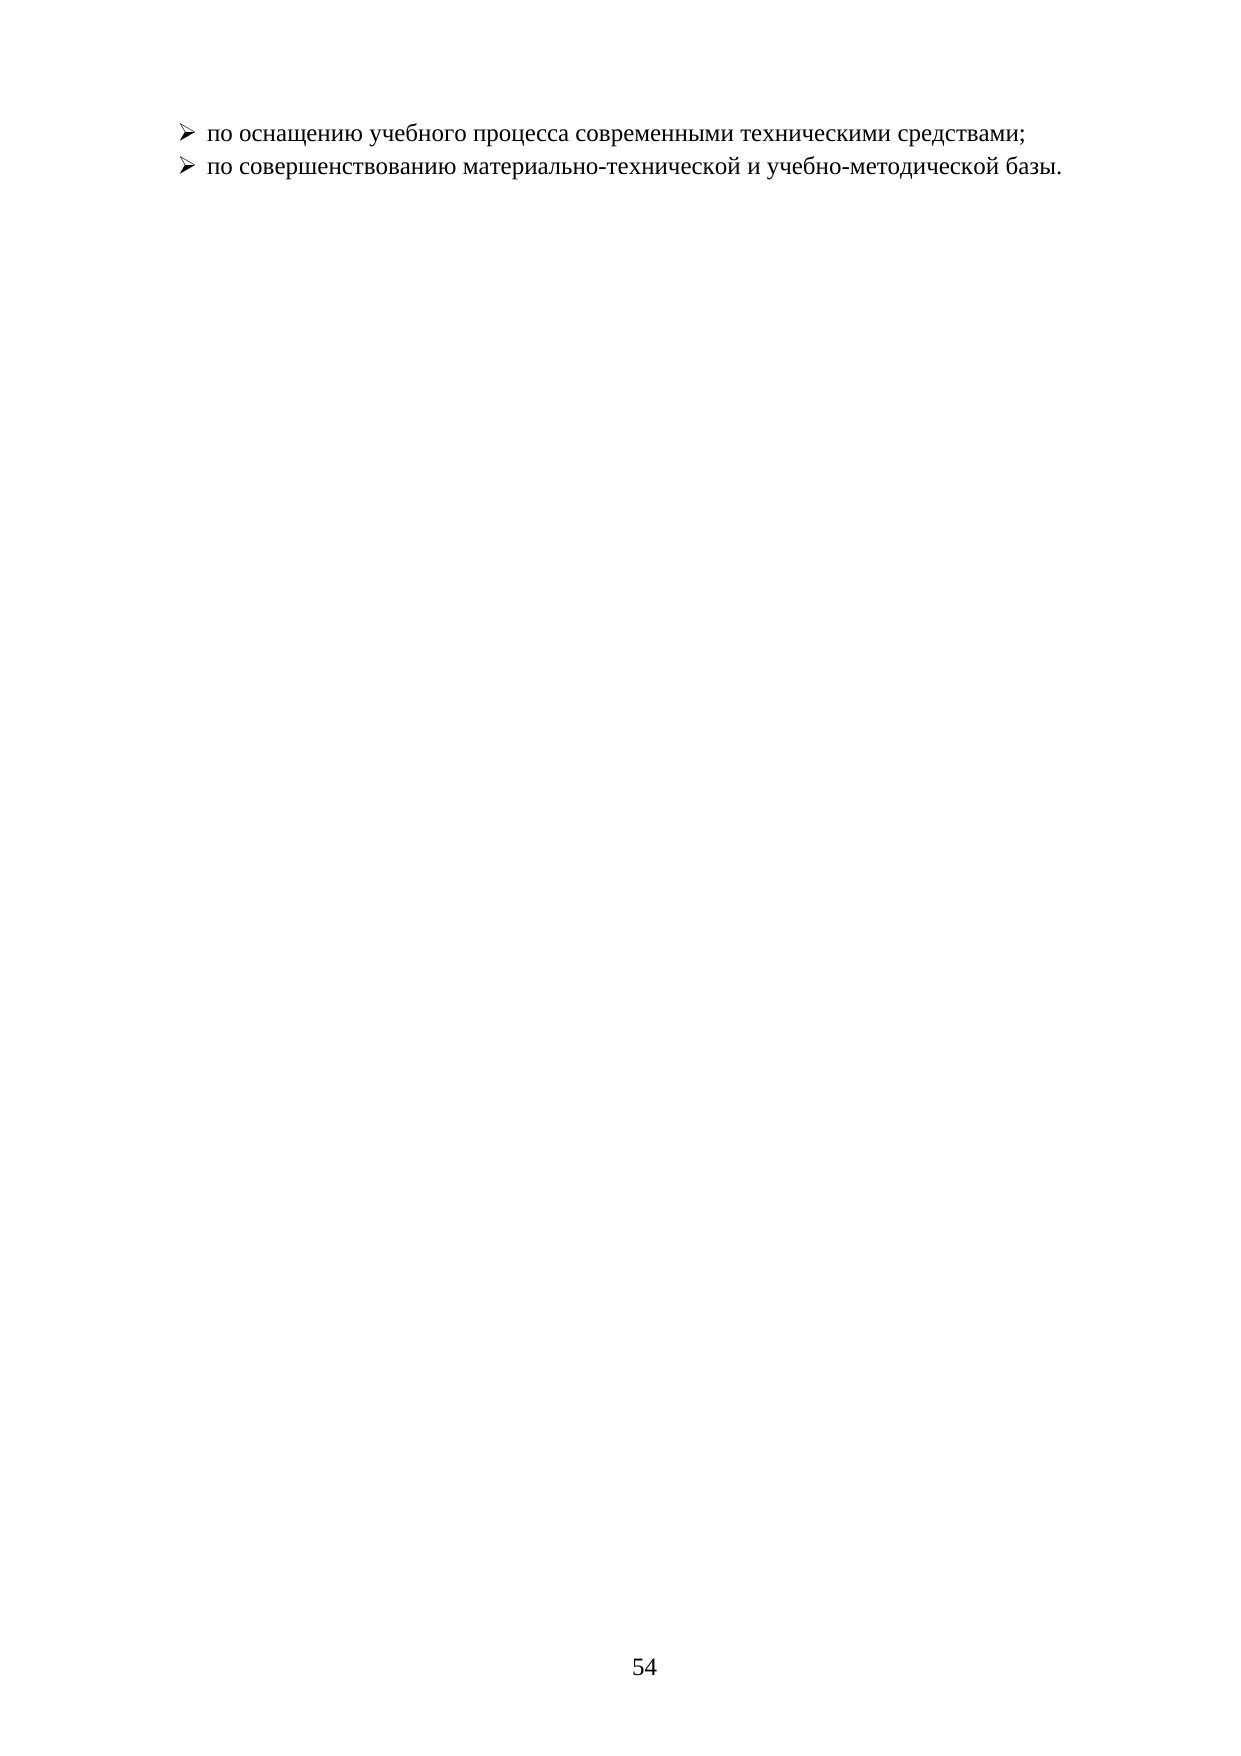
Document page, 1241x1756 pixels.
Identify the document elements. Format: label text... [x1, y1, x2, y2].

list по оснащению учебного процесса современными техническими средствами; [177, 118, 1152, 147]
list по совершенствованию материально-технической и учебно-методической базы. [177, 151, 1152, 180]
